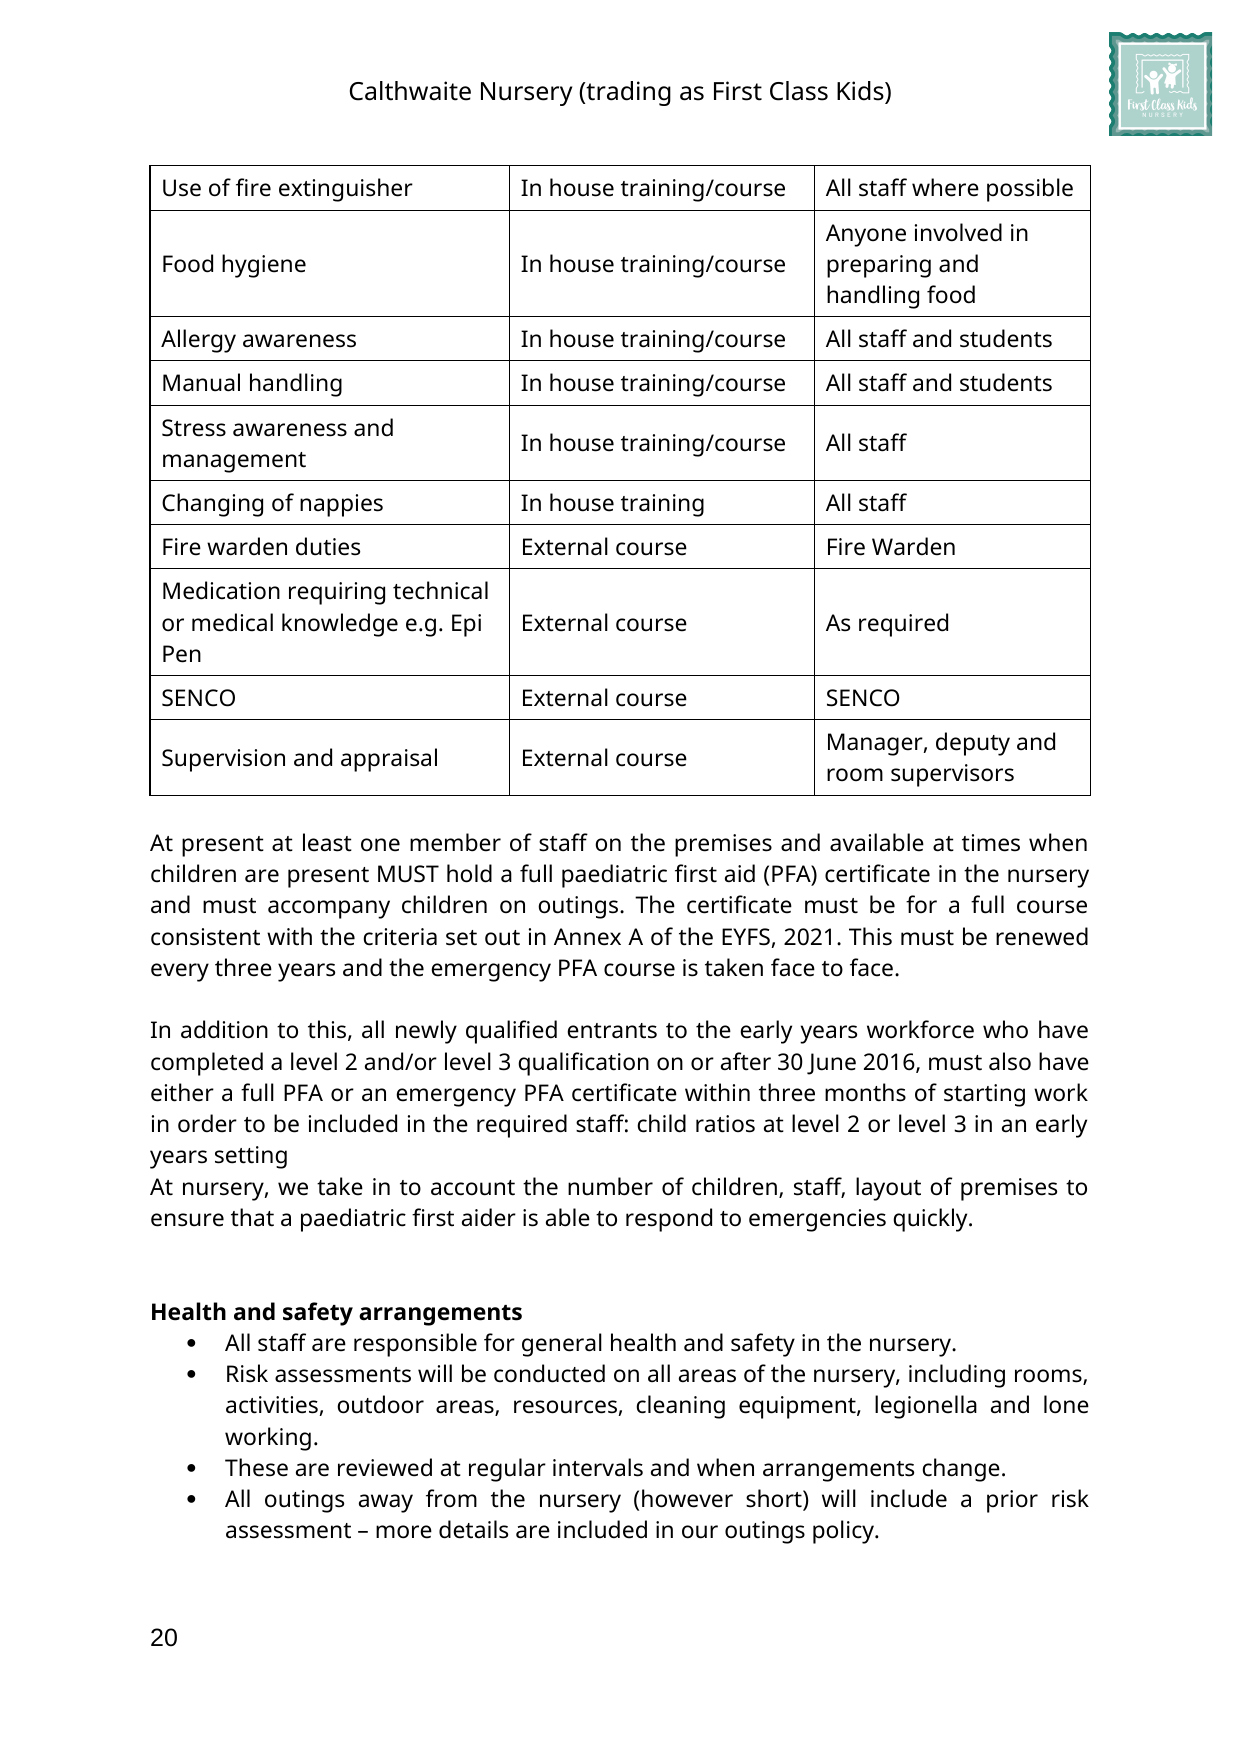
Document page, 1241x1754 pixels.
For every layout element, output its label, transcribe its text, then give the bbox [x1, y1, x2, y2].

table_cell External course [510, 720, 814, 794]
table_cell All staff [815, 406, 1090, 480]
table_cell All staff where possible [815, 166, 1090, 209]
table_cell External course [510, 676, 814, 719]
table_cell Medication requiring technical or medical knowledge e.g. Epi Pen [151, 569, 509, 675]
table_cell In house training/course [510, 317, 814, 360]
table_cell All staff [815, 481, 1090, 524]
text In addition to this, all newly qualified entrants to the early years workforce who have completed a level 2 and/or level 3 qualification on or after 30 June 2016, must also have either a full PFA or an emergency PFA certificate within three months of starting work in order to be included in the required staff: child ratios at level 2 or level 3 in an early years setting [150, 1014, 1090, 1171]
table_cell Supervision and appraisal [151, 720, 509, 794]
table_cell Stress awareness and management [151, 406, 509, 480]
list Risk assessments will be conducted on all areas of the nursery, including rooms, activities, outdoor areas, resources, cleaning equipment, legionella and lone working. [187, 1358, 1090, 1452]
table_cell In house training/course [510, 361, 814, 404]
table_cell External course [510, 569, 814, 675]
table_cell In house training/course [510, 406, 814, 480]
table_cell All staff and students [815, 317, 1090, 360]
table_cell Manual handling [151, 361, 509, 404]
text At nursery, we take in to account the number of children, staff, layout of premises to ensure that a paediatric first aider is able to respond to emergencies quickly. [150, 1171, 1090, 1233]
text At present at least one member of staff on the premises and available at times when children are present MUST hold a full paediatric first aid (PFA) certificate in the nursery and must accompany children on outings. The certificate must be for a full course consistent with the criteria set out in Annex A of the EYFS, 2021. This must be renewed every three years and the emergency PFA course is taken face to face. [150, 827, 1090, 983]
table_cell Fire warden duties [151, 525, 509, 568]
list All outings away from the nursery (however short) will include a prior risk assessment – more details are included in our outings policy. [187, 1483, 1090, 1546]
table_cell Allergy awareness [151, 317, 509, 360]
table_cell As required [815, 569, 1090, 675]
table_cell In house training/course [510, 166, 814, 209]
table_cell SENCO [815, 676, 1090, 719]
table_cell Manager, deputy and room supervisors [815, 720, 1090, 794]
list All staff are responsible for general health and safety in the nursery. [187, 1327, 1090, 1358]
text Health and safety arrangements [150, 1296, 1090, 1327]
table_cell SENCO [151, 676, 509, 719]
table_cell Anyone involved in preparing and handling food [815, 211, 1090, 316]
picture [1108, 32, 1213, 136]
table_cell All staff and students [815, 361, 1090, 404]
table_cell Food hygiene [151, 211, 509, 316]
table_cell Fire Warden [815, 525, 1090, 568]
list These are reviewed at regular intervals and when arrangements change. [187, 1452, 1090, 1483]
table_cell In house training/course [510, 211, 814, 316]
table_cell External course [510, 525, 814, 568]
table_cell Changing of nappies [151, 481, 509, 524]
table_cell Use of fire extinguisher [151, 166, 509, 209]
table_cell In house training [510, 481, 814, 524]
